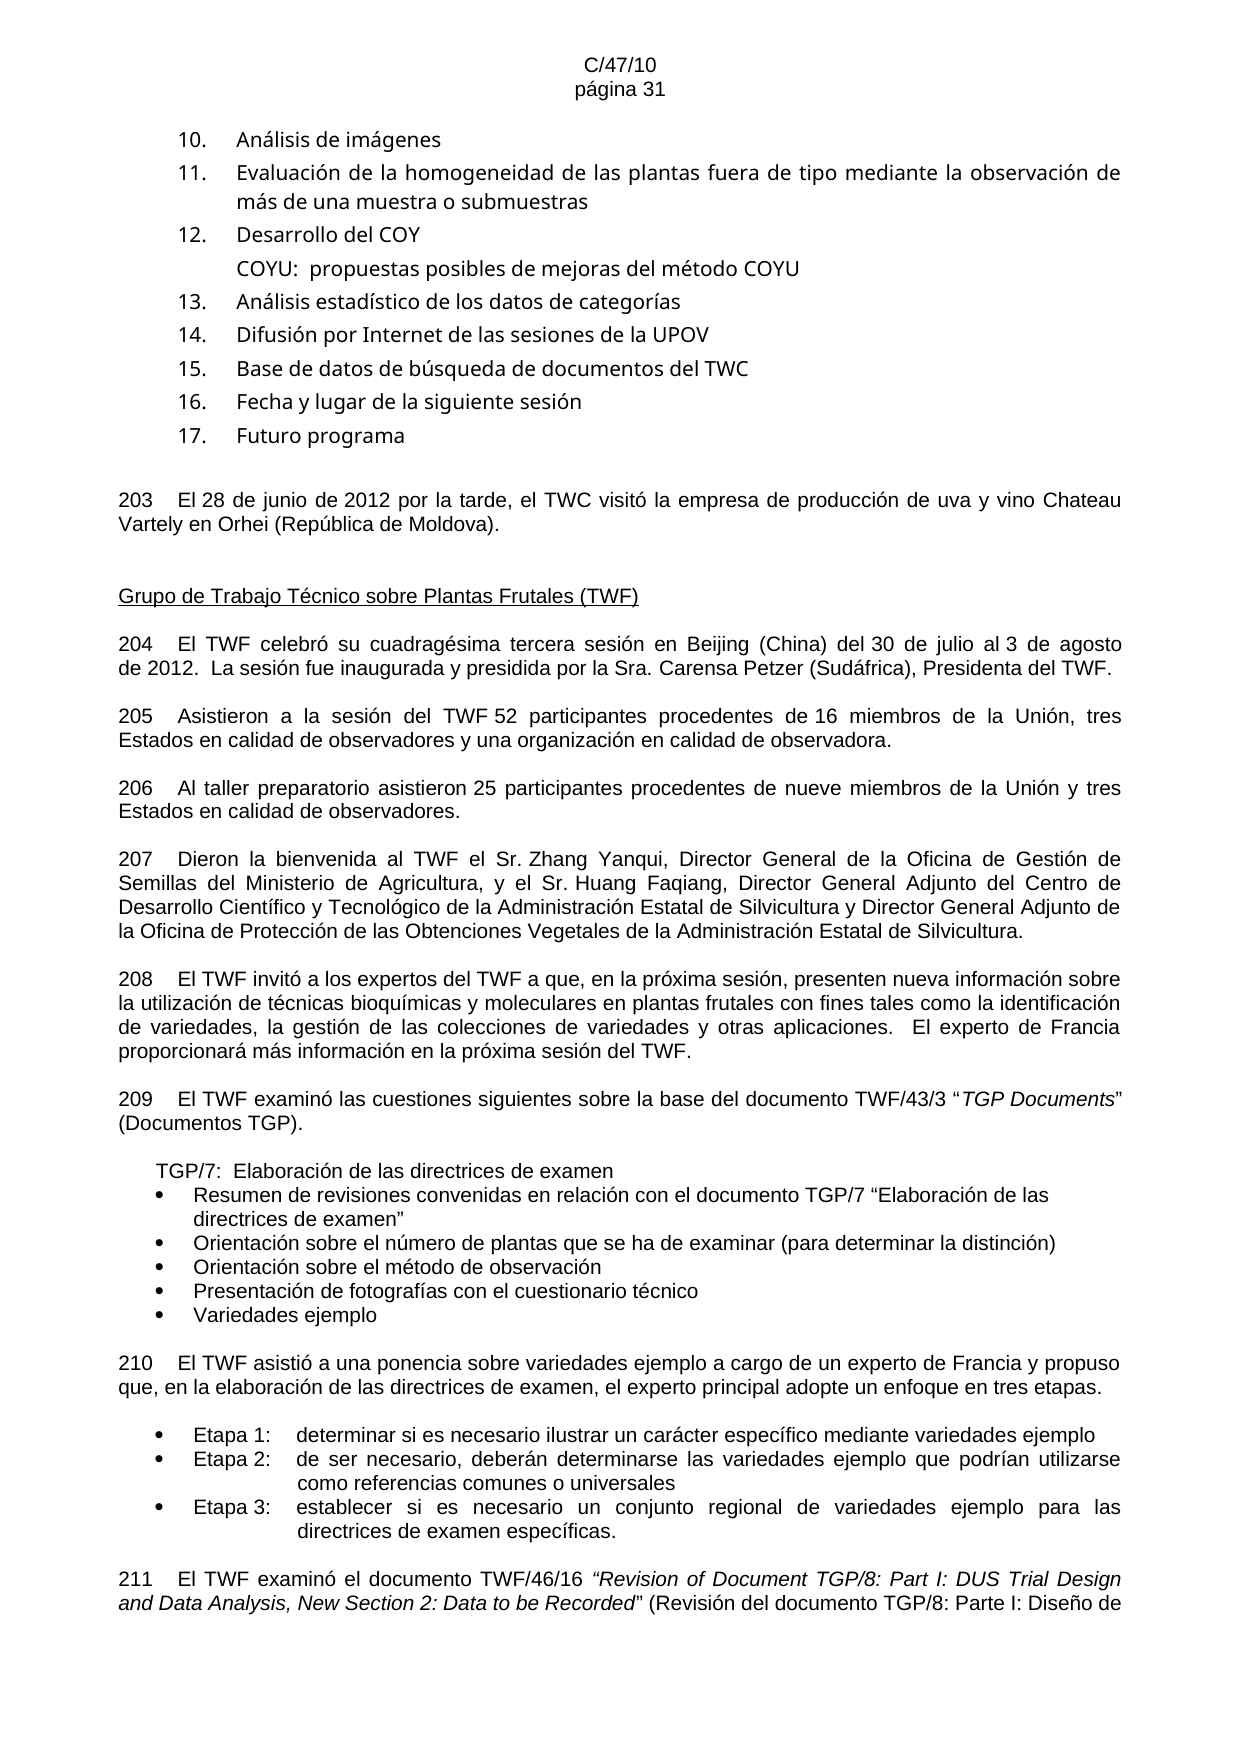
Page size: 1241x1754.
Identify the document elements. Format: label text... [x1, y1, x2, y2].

text 12. Desarrollo del COY [177, 220, 1122, 249]
text El TWF asistió a una ponencia sobre variedades ejemplo a cargo de un experto de Francia y propuso que, en la elaboración de las directrices de examen, el experto principal adopte un enfoque en tres etapas. [118, 1351, 1122, 1399]
list Etapa 2: de ser necesario, deberán determinarse las variedades ejemplo que podrían utilizarse como referencias comunes o universales [155, 1447, 1122, 1495]
text El 28 de junio de 2012 por la tarde, el TWC visitó la empresa de producción de uva y vino Chateau Vartely en Orhei (República de Moldova). [118, 488, 1122, 536]
text 14. Difusión por Internet de las sesiones de la UPOV [177, 321, 1122, 349]
text 13. Análisis estadístico de los datos de categorías [177, 287, 1122, 316]
text Asistieron a la sesión del TWF 52 participantes procedentes de 16 miembros de la Unión, tres Estados en calidad de observadores y una organización en calidad de observadora. [118, 703, 1122, 751]
list Presentación de fotografías con el cuestionario técnico [156, 1279, 1122, 1303]
text 15. Base de datos de búsqueda de documentos del TWC [177, 354, 1122, 382]
text TGP/7: Elaboración de las directrices de examen [118, 1159, 1122, 1183]
list Resumen de revisiones convenidas en relación con el documento TGP/7 “Elaboración de las directrices de examen” [156, 1183, 1122, 1231]
subtitle Grupo de Trabajo Técnico sobre Plantas Frutales (TWF) [118, 584, 1122, 608]
text El TWF invitó a los expertos del TWF a que, en la próxima sesión, presenten nueva información sobre la utilización de técnicas bioquímicas y moleculares en plantas frutales con fines tales como la identificación de variedades, la gestión de las colecciones de variedades y otras aplicaciones. El experto de Francia proporcionará más información en la próxima sesión del TWF. [118, 967, 1122, 1063]
text Al taller preparatorio asistieron 25 participantes procedentes de nueve miembros de la Unión y tres Estados en calidad de observadores. [118, 775, 1122, 823]
text 17. Futuro programa [177, 421, 1122, 449]
list Etapa 3: establecer si es necesario un conjunto regional de variedades ejemplo para las directrices de examen específicas. [155, 1495, 1122, 1543]
list Orientación sobre el método de observación [156, 1255, 1122, 1279]
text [118, 1567, 1122, 1615]
list Etapa 1: determinar si es necesario ilustrar un carácter específico mediante variedades ejemplo [155, 1423, 1122, 1447]
text 10. Análisis de imágenes [177, 125, 1122, 153]
text COYU: propuestas posibles de mejoras del método COYU [177, 254, 1122, 282]
text 16. Fecha y lugar de la siguiente sesión [177, 387, 1122, 416]
text 11. Evaluación de la homogeneidad de las plantas fuera de tipo mediante la observación de más de una muestra o submuestras [177, 158, 1122, 215]
text El TWF examinó las cuestiones siguientes sobre la base del documento TWF/43/3 “TGP Documents” (Documentos TGP). [118, 1087, 1122, 1135]
text Dieron la bienvenida al TWF el Sr. Zhang Yanqui, Director General de la Oficina de Gestión de Semillas del Ministerio de Agricultura, y el Sr. Huang Faqiang, Director General Adjunto del Centro de Desarrollo Científico y Tecnológico de la Administración Estatal de Silvicultura y Director General Adjunto de la Oficina de Protección de las Obtenciones Vegetales de la Administración Estatal de Silvicultura. [118, 847, 1122, 943]
list Variedades ejemplo [156, 1303, 1122, 1327]
list Orientación sobre el número de plantas que se ha de examinar (para determinar la distinción) [156, 1231, 1122, 1255]
text El TWF celebró su cuadragésima tercera sesión en Beijing (China) del 30 de julio al 3 de agosto de 2012. La sesión fue inaugurada y presidida por la Sra. Carensa Petzer (Sudáfrica), Presidenta del TWF. [118, 632, 1122, 679]
